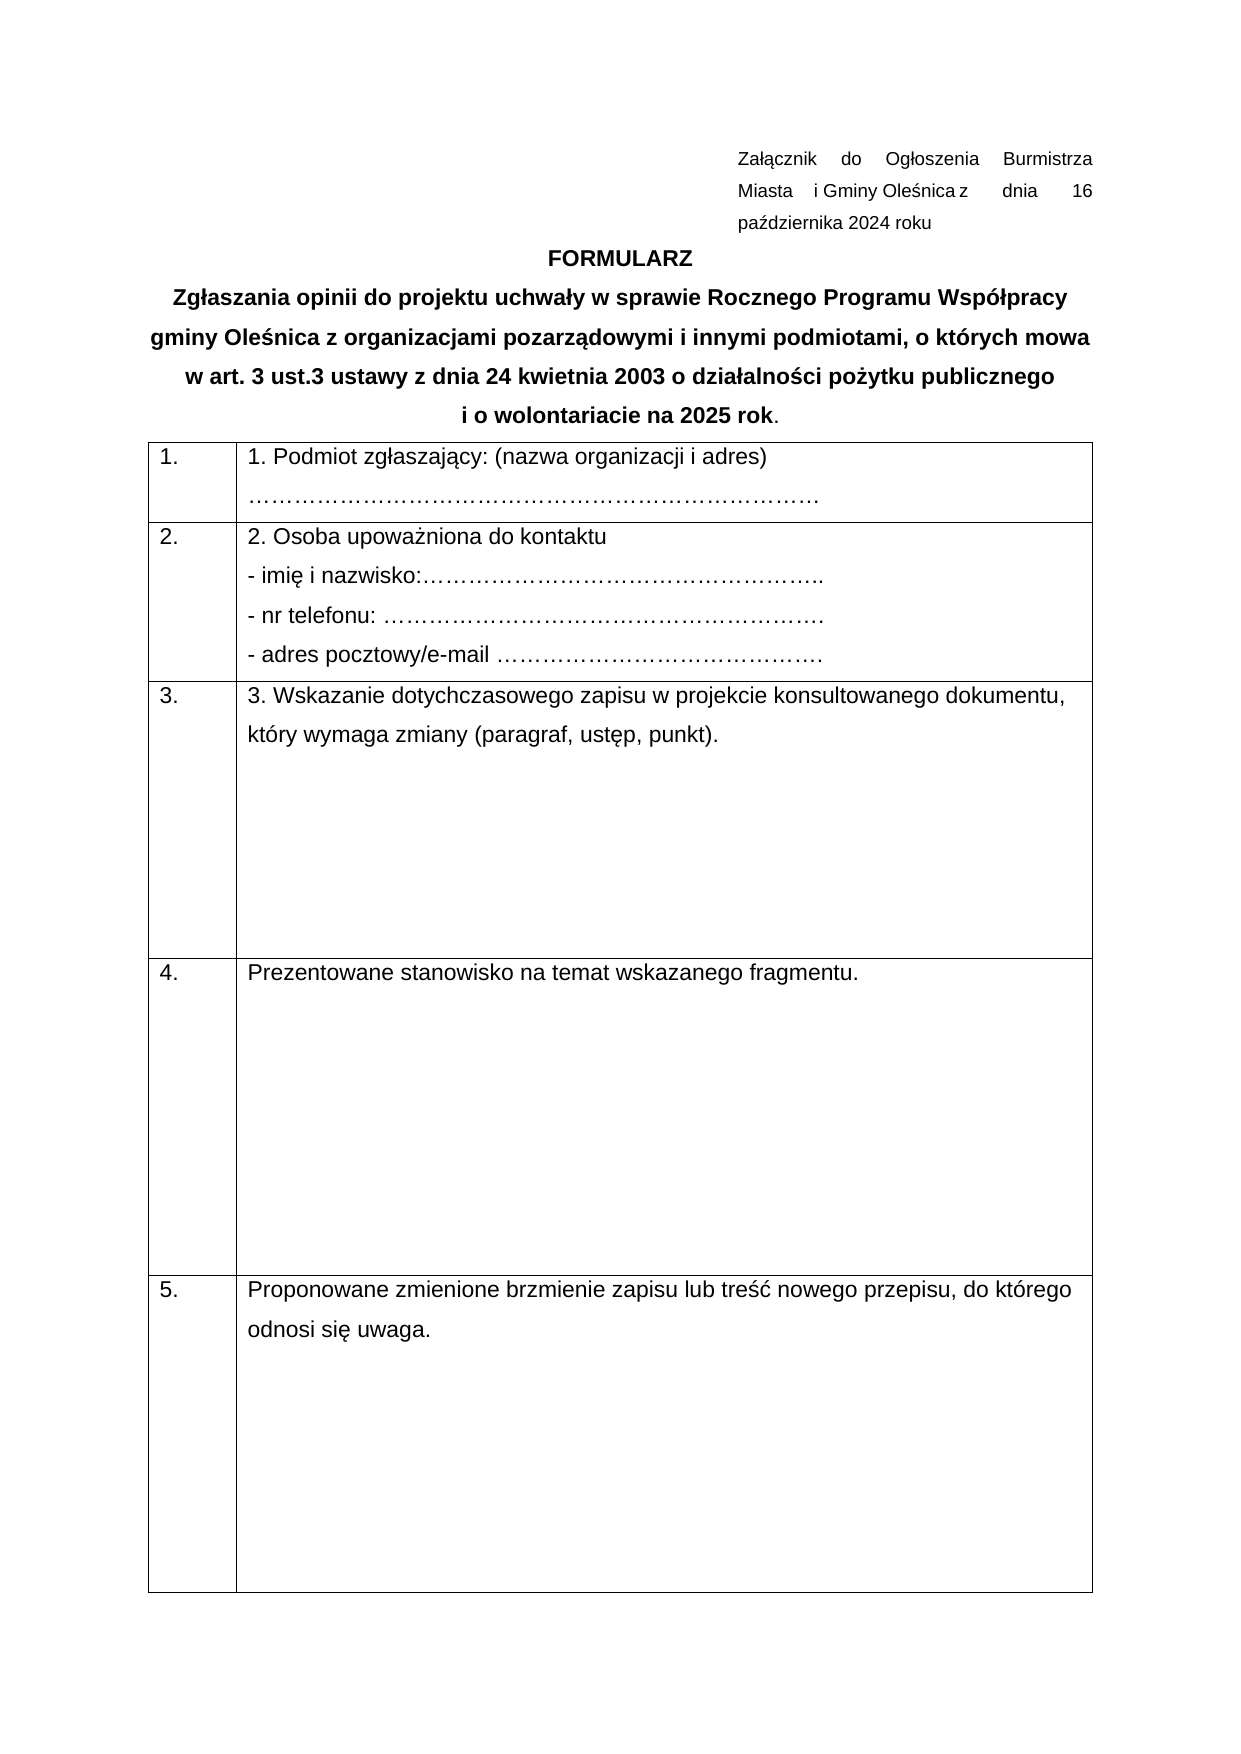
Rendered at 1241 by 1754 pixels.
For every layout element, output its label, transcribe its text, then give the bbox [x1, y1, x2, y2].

table_cell 2. [149, 523, 236, 681]
table_cell 3. [149, 682, 236, 958]
text FORMULARZ [148, 244, 1093, 271]
table_cell 3. Wskazanie dotychczasowego zapisu w projekcie konsultowanego dokumentu, który wymaga zmiany (paragraf, ustęp, punkt). [237, 682, 1092, 958]
table_cell 5. [149, 1276, 236, 1592]
table_cell 4. [149, 959, 236, 1275]
text Załącznik do Ogłoszenia Burmistrza Miasta i Gminy Oleśnica z dnia 16 października 2024 roku [738, 148, 1093, 234]
table_header 1. Podmiot zgłaszający: (nazwa organizacji i adres) ………………………………………………………………… [237, 443, 1092, 522]
table_header 1. [149, 443, 236, 522]
table_cell Prezentowane stanowisko na temat wskazanego fragmentu. [237, 959, 1092, 1275]
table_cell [237, 1276, 1092, 1592]
table_cell 2. Osoba upoważniona do kontaktu - imię i nazwisko:…………………………………………….. - nr telefonu: …………………………………………………. - adres pocztowy/e-mail ……………………………………. [237, 523, 1092, 681]
text Zgłaszania opinii do projektu uchwały w sprawie Rocznego Programu Współpracy gminy Oleśnica z organizacjami pozarządowymi i innymi podmiotami, o których mowa w art. 3 ust.3 ustawy z dnia 24 kwietnia 2003 o działalności pożytku publicznego i o wolontariacie na 2025 rok. [148, 284, 1093, 429]
